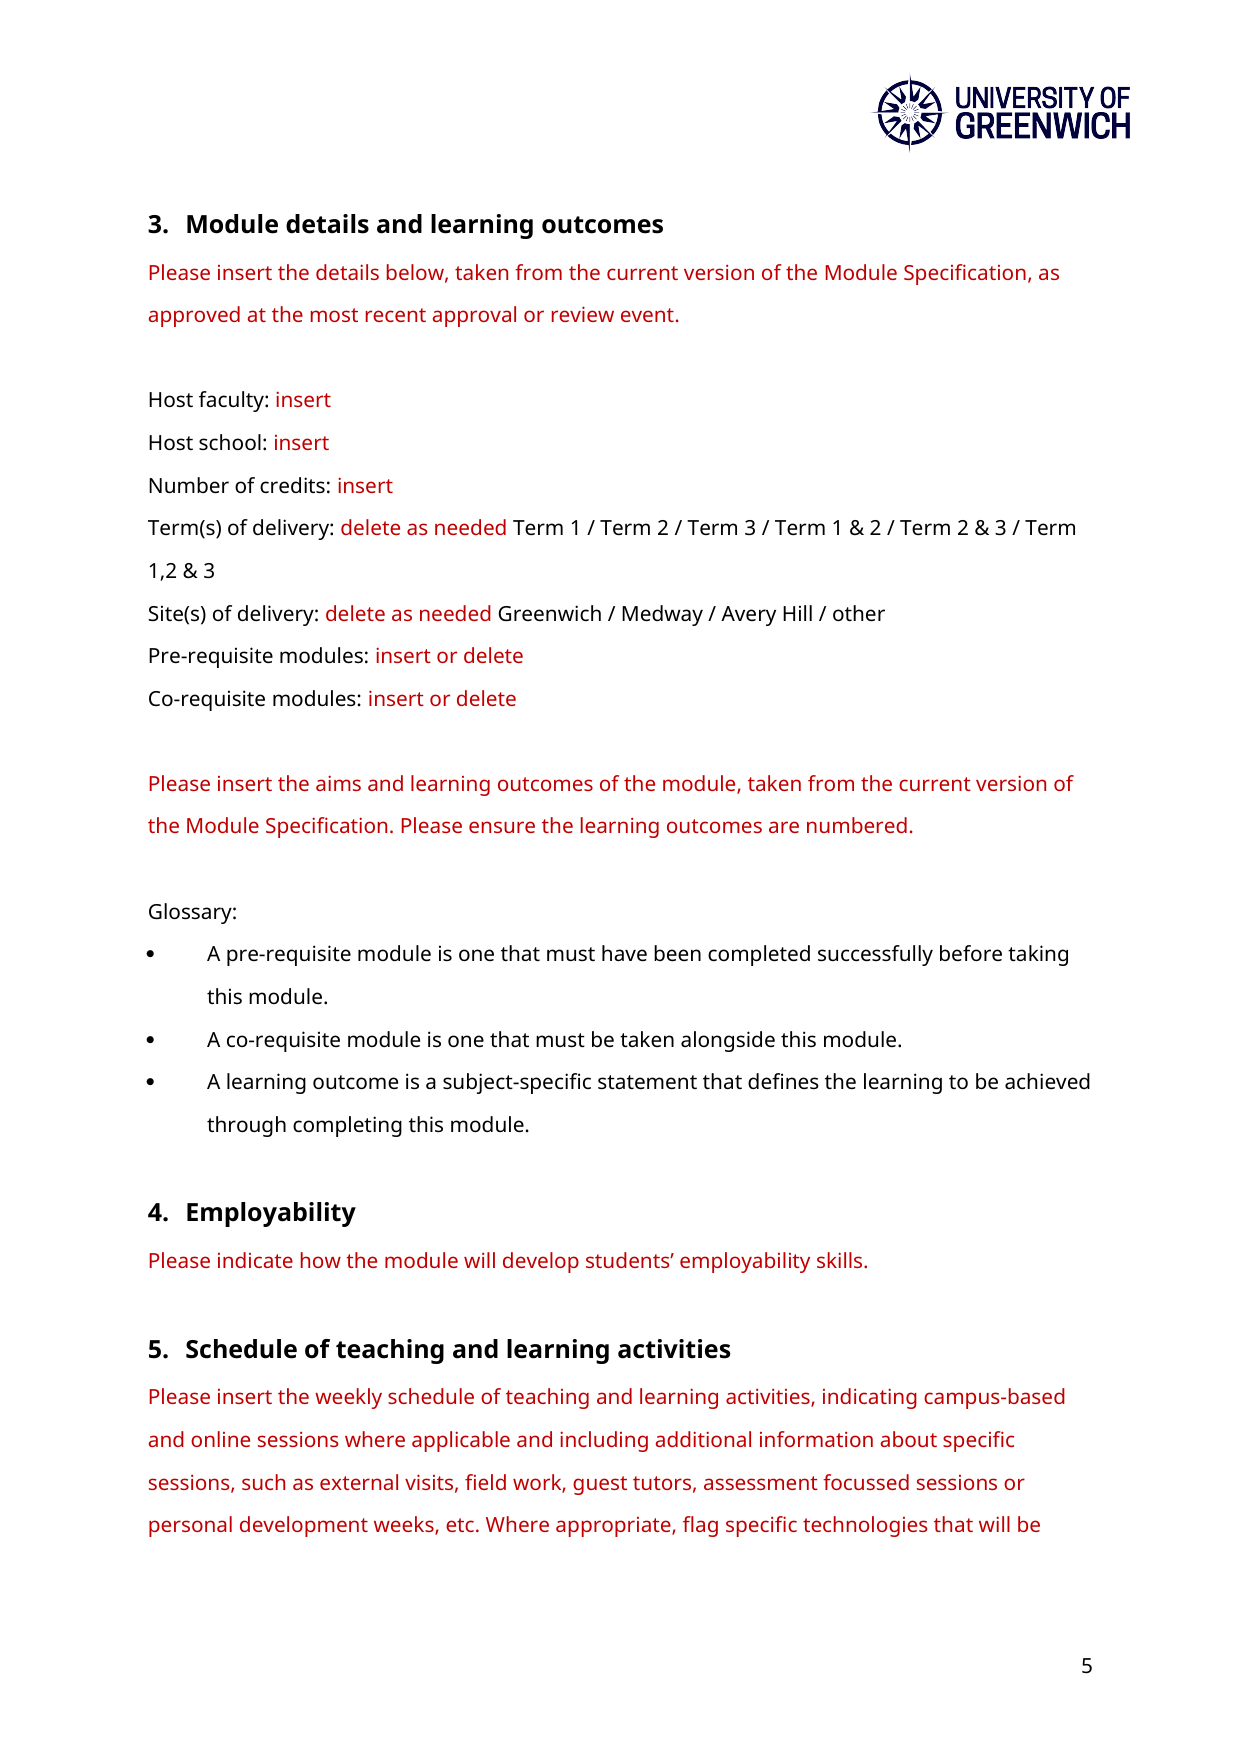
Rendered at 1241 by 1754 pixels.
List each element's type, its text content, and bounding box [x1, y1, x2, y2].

text Host faculty: insert [148, 386, 1092, 414]
text Term(s) of delivery: delete as needed Term 1 / Term 2 / Term 3 / Term 1 & 2 / Term 2 & 3 / Term 1,2 & 3 [148, 513, 1092, 584]
text Glossary: [148, 897, 1092, 925]
list A learning outcome is a subject-specific statement that defines the learning to be achieved through completing this module. [147, 1067, 1092, 1138]
subtitle Schedule of teaching and learning activities [148, 1331, 1092, 1365]
text Please insert the details below, taken from the current version of the Module Specification, as approved at the most recent approval or review event. [148, 258, 1092, 329]
picture [856, 59, 1152, 167]
text Host school: insert [148, 428, 1092, 457]
list A co-requisite module is one that must be taken alongside this module. [147, 1025, 1092, 1053]
text Please indicate how the module will develop students’ employability skills. [148, 1246, 1092, 1274]
text Please insert the aims and learning outcomes of the module, taken from the current version of the Module Specification. Please ensure the learning outcomes are numbered. [148, 769, 1092, 840]
text Co-requisite modules: insert or delete [148, 684, 1092, 712]
list A pre-requisite module is one that must have been completed successfully before taking this module. [147, 939, 1092, 1011]
text Pre-requisite modules: insert or delete [148, 641, 1092, 670]
subtitle Employability [148, 1195, 1092, 1229]
subtitle Module details and learning outcomes [148, 207, 1092, 241]
text Number of credits: insert [148, 471, 1092, 499]
text Site(s) of delivery: delete as needed Greenwich / Medway / Avery Hill / other [148, 599, 1092, 627]
